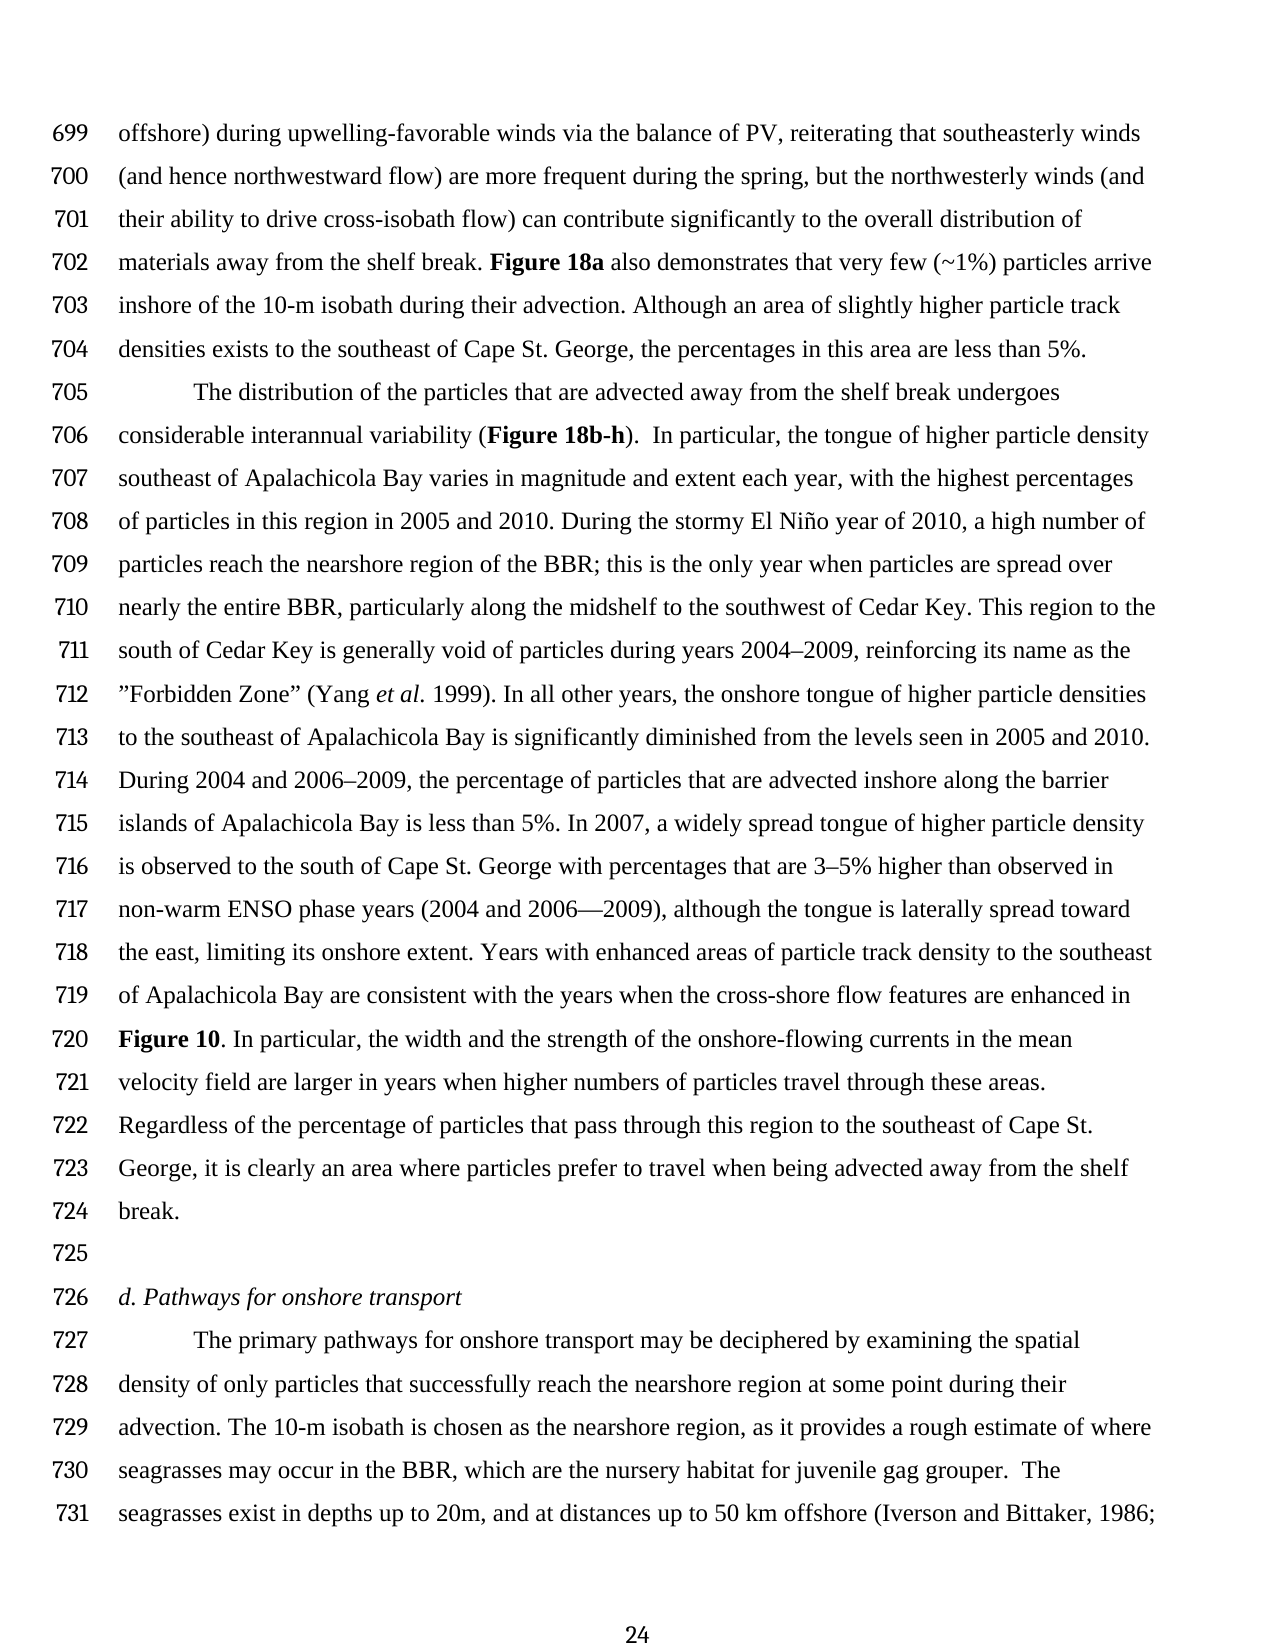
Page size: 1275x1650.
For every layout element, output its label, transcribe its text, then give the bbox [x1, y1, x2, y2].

text The distribution of the particles that are advected away from the shelf break undergoes considerable interannual variability (Figure 18b-h). In particular, the tongue of higher particle density southeast of Apalachicola Bay varies in magnitude and extent each year, with the highest percentages of particles in this region in 2005 and 2010. During the stormy El Niño year of 2010, a high number of particles reach the nearshore region of the BBR; this is the only year when particles are spread over nearly the entire BBR, particularly along the midshelf to the southwest of Cedar Key. This region to the south of Cedar Key is generally void of particles during years 2004–2009, reinforcing its name as the ”Forbidden Zone” (Yang et al. 1999). In all other years, the onshore tongue of higher particle densities to the southeast of Apalachicola Bay is significantly diminished from the levels seen in 2005 and 2010. During 2004 and 2006–2009, the percentage of particles that are advected inshore along the barrier islands of Apalachicola Bay is less than 5%. In 2007, a widely spread tongue of higher particle density is observed to the south of Cape St. George with percentages that are 3–5% higher than observed in non-warm ENSO phase years (2004 and 2006—2009), although the tongue is laterally spread toward the east, limiting its onshore extent. Years with enhanced areas of particle track density to the southeast of Apalachicola Bay are consistent with the years when the cross-shore flow features are enhanced in Figure 10. In particular, the width and the strength of the onshore-flowing currents in the mean velocity field are larger in years when higher numbers of particles travel through these areas. Regardless of the percentage of particles that pass through this region to the southeast of Cape St. George, it is clearly an area where particles prefer to travel when being advected away from the shelf break. [118, 377, 1157, 1225]
text d. Pathways for onshore transport [118, 1282, 1157, 1311]
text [118, 1326, 1157, 1527]
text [118, 118, 1157, 362]
